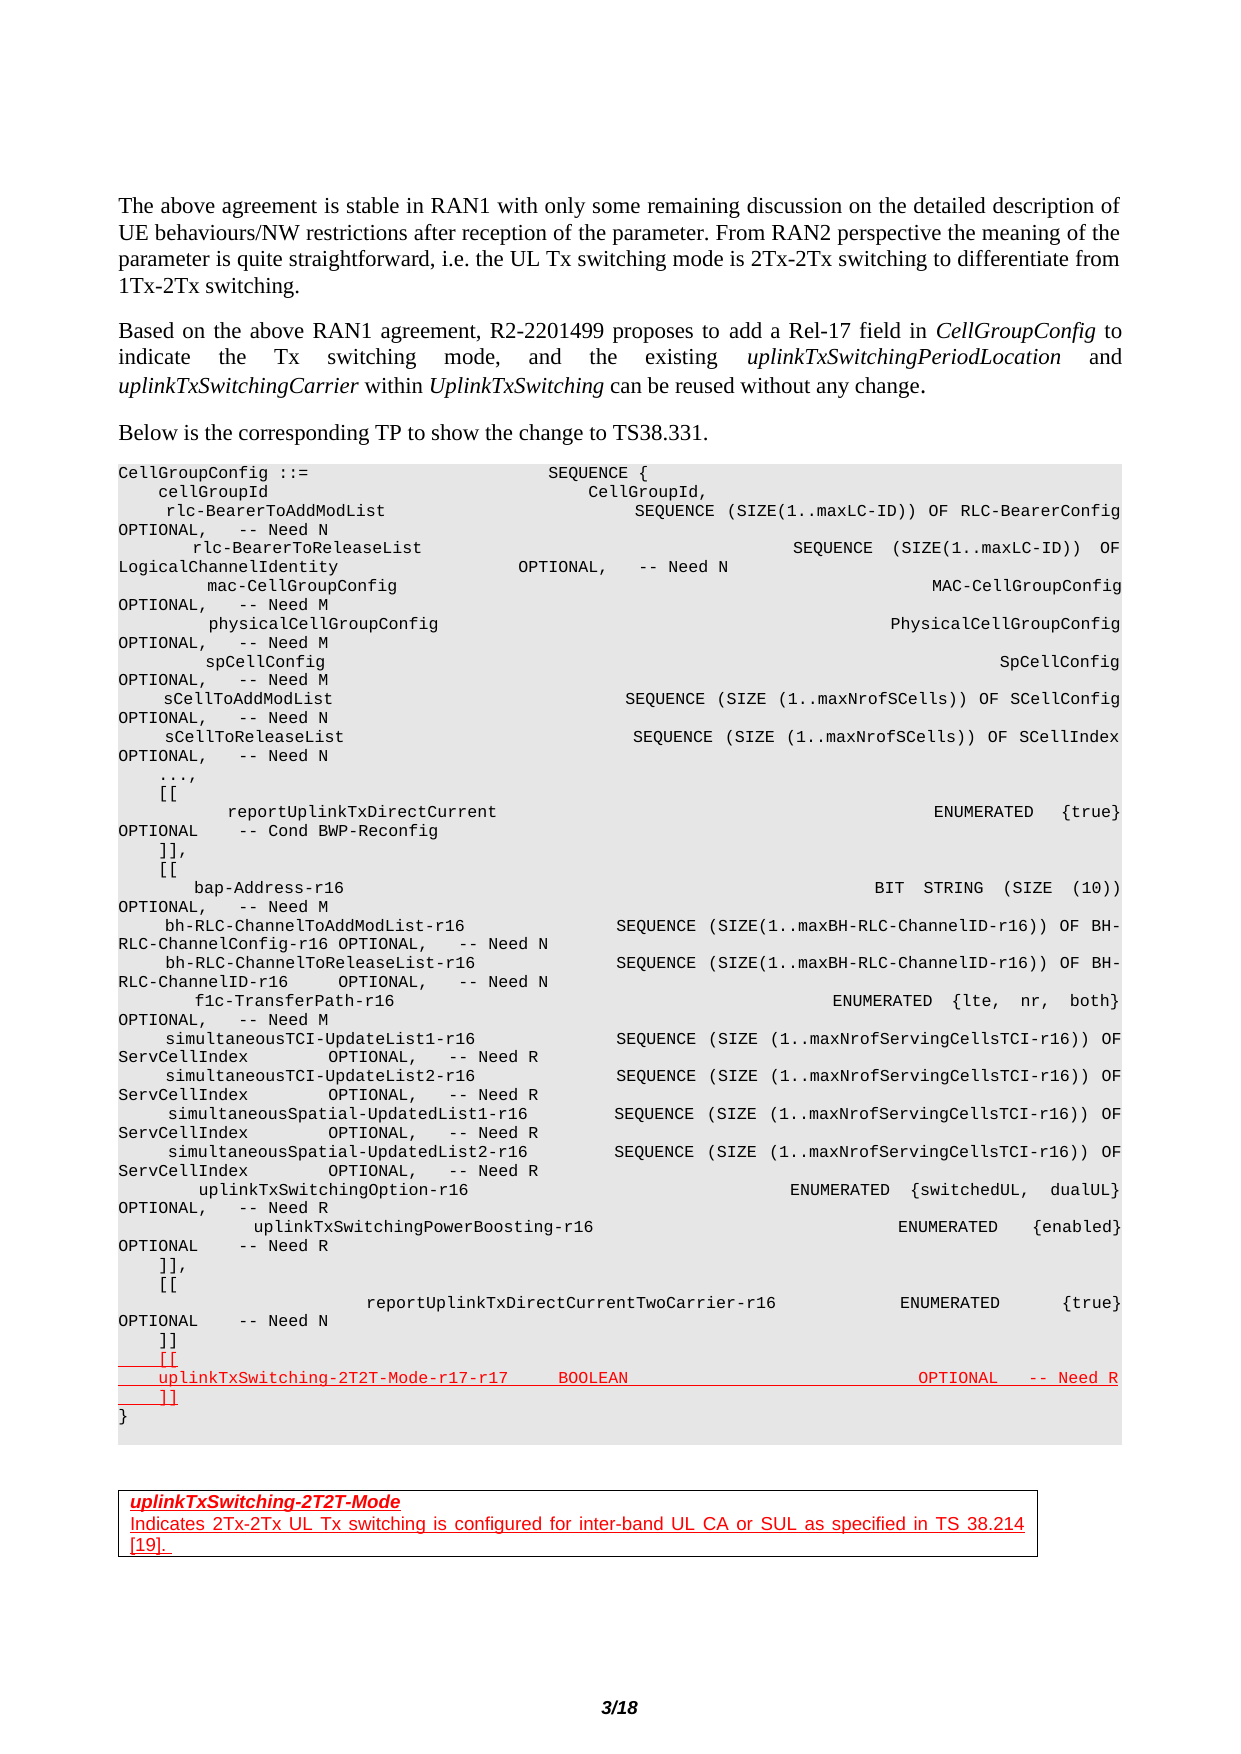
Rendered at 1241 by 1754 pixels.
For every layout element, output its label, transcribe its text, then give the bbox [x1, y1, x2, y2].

text Based on the above RAN1 agreement, R2-2201499 proposes to add a Rel-17 field in CellGroupConfig to indicate the Tx switching mode, and the existing uplinkTxSwitchingPeriodLocation and uplinkTxSwitchingCarrier within UplinkTxSwitching can be reused without any change. [118, 317, 1122, 401]
text ..., [118, 766, 1122, 785]
text ]] [118, 1388, 1122, 1407]
text uplinkTxSwitchingOption-r16 ENUMERATED {switchedUL, dualUL} OPTIONAL, -- Need R [118, 1181, 1122, 1219]
text rlc-BearerToAddModList SEQUENCE (SIZE(1..maxLC-ID)) OF RLC-BearerConfig OPTIONAL, -- Need N [118, 502, 1122, 540]
text [[ [118, 785, 1122, 804]
text Below is the corresponding TP to show the change to TS38.331. [118, 419, 1122, 446]
text spCellConfig SpCellConfig OPTIONAL, -- Need M [118, 653, 1122, 691]
text bh-RLC-ChannelToReleaseList-r16 SEQUENCE (SIZE(1..maxBH-RLC-ChannelID-r16)) OF BH-RLC-ChannelID-r16 OPTIONAL, -- Need N [118, 955, 1122, 992]
text cellGroupId CellGroupId, [118, 483, 1122, 502]
text reportUplinkTxDirectCurrent ENUMERATED {true} OPTIONAL -- Cond BWP-Reconfig [118, 804, 1122, 842]
table_header uplinkTxSwitching-2T2T-Mode Indicates 2Tx-2Tx UL Tx switching is configured for inter-band UL CA or SUL as specified in TS 38.214 [19]. [119, 1491, 1037, 1556]
text mac-CellGroupConfig MAC-CellGroupConfig OPTIONAL, -- Need M [118, 578, 1122, 615]
text ]], [118, 842, 1122, 861]
text uplinkTxSwitchingPowerBoosting-r16 ENUMERATED {enabled} OPTIONAL -- Need R [118, 1219, 1122, 1256]
text simultaneousTCI-UpdateList1-r16 SEQUENCE (SIZE (1..maxNrofServingCellsTCI-r16)) OF ServCellIndex OPTIONAL, -- Need R [118, 1030, 1122, 1068]
text [[ [118, 1351, 1122, 1369]
text simultaneousSpatial-UpdatedList1-r16 SEQUENCE (SIZE (1..maxNrofServingCellsTCI-r16)) OF ServCellIndex OPTIONAL, -- Need R [118, 1106, 1122, 1143]
text ]], [118, 1256, 1122, 1275]
text physicalCellGroupConfig PhysicalCellGroupConfig OPTIONAL, -- Need M [118, 615, 1122, 653]
text The above agreement is stable in RAN1 with only some remaining discussion on the detailed description of UE behaviours/NW restrictions after reception of the parameter. From RAN2 perspective the meaning of the parameter is quite straightforward, i.e. the UL Tx switching mode is 2Tx-2Tx switching to differentiate from 1Tx-2Tx switching. [118, 193, 1122, 298]
text [[ [118, 1275, 1122, 1294]
text sCellToReleaseList SEQUENCE (SIZE (1..maxNrofSCells)) OF SCellIndex OPTIONAL, -- Need N [118, 728, 1122, 766]
text reportUplinkTxDirectCurrentTwoCarrier-r16 ENUMERATED {true} OPTIONAL -- Need N [118, 1294, 1122, 1332]
text ]] [118, 1332, 1122, 1351]
text [[ [118, 861, 1122, 879]
text f1c-TransferPath-r16 ENUMERATED {lte, nr, both} OPTIONAL, -- Need M [118, 992, 1122, 1030]
text bh-RLC-ChannelToAddModList-r16 SEQUENCE (SIZE(1..maxBH-RLC-ChannelID-r16)) OF BH-RLC-ChannelConfig-r16 OPTIONAL, -- Need N [118, 917, 1122, 955]
text sCellToAddModList SEQUENCE (SIZE (1..maxNrofSCells)) OF SCellConfig OPTIONAL, -- Need N [118, 691, 1122, 728]
text uplinkTxSwitching-2T2T-Mode-r17-r17 BOOLEAN OPTIONAL -- Need R [118, 1369, 1122, 1388]
text simultaneousTCI-UpdateList2-r16 SEQUENCE (SIZE (1..maxNrofServingCellsTCI-r16)) OF ServCellIndex OPTIONAL, -- Need R [118, 1068, 1122, 1106]
text simultaneousSpatial-UpdatedList2-r16 SEQUENCE (SIZE (1..maxNrofServingCellsTCI-r16)) OF ServCellIndex OPTIONAL, -- Need R [118, 1143, 1122, 1181]
text CellGroupConfig ::= SEQUENCE { [118, 464, 1122, 483]
text } [118, 1407, 1122, 1426]
text rlc-BearerToReleaseList SEQUENCE (SIZE(1..maxLC-ID)) OF LogicalChannelIdentity OPTIONAL, -- Need N [118, 540, 1122, 578]
text bap-Address-r16 BIT STRING (SIZE (10)) OPTIONAL, -- Need M [118, 879, 1122, 917]
